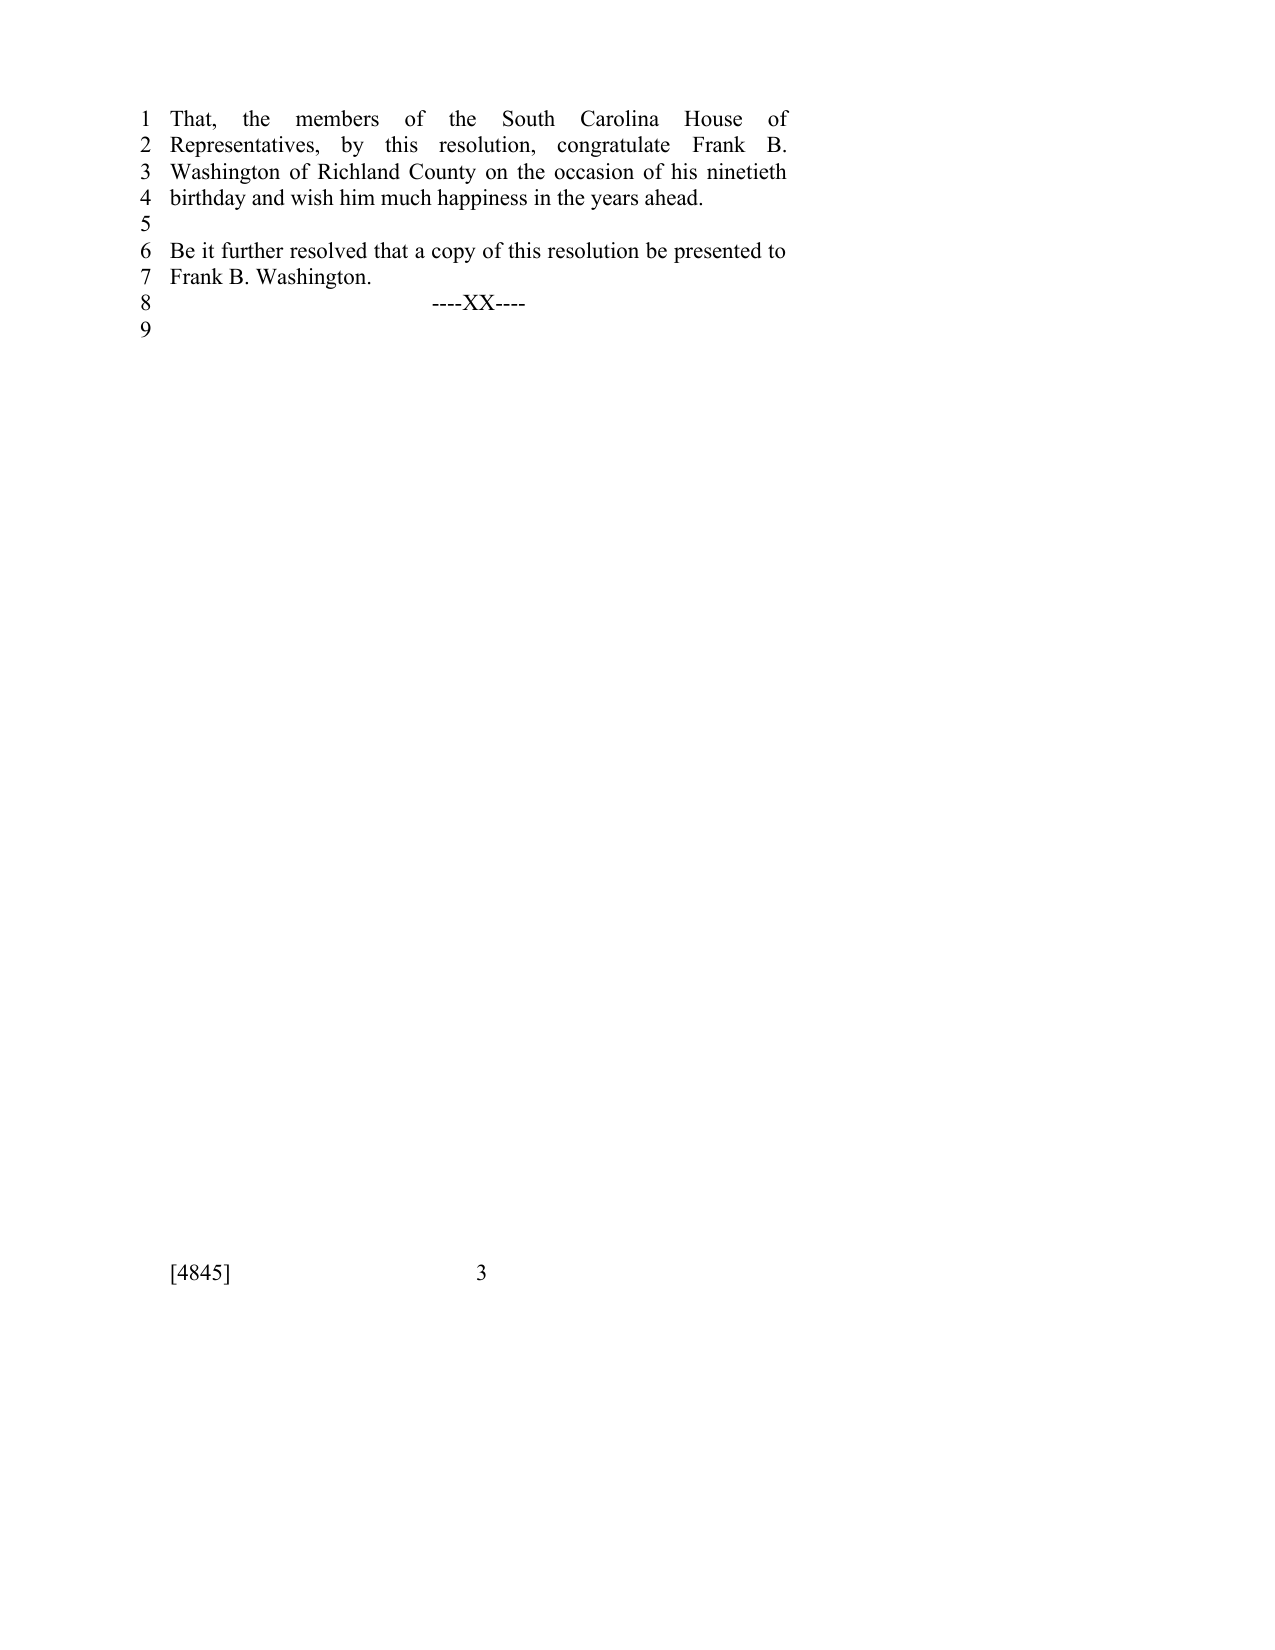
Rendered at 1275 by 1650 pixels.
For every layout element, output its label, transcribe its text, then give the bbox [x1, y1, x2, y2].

text ----XX---- [169, 289, 787, 316]
text Be it further resolved that a copy of this resolution be presented to Frank B. Washington. [169, 237, 787, 289]
text That, the members of the South Carolina House of Representatives, by this resolution, congratulate Frank B. Washington of Richland County on the occasion of his ninetieth birthday and wish him much happiness in the years ahead. [169, 105, 787, 210]
